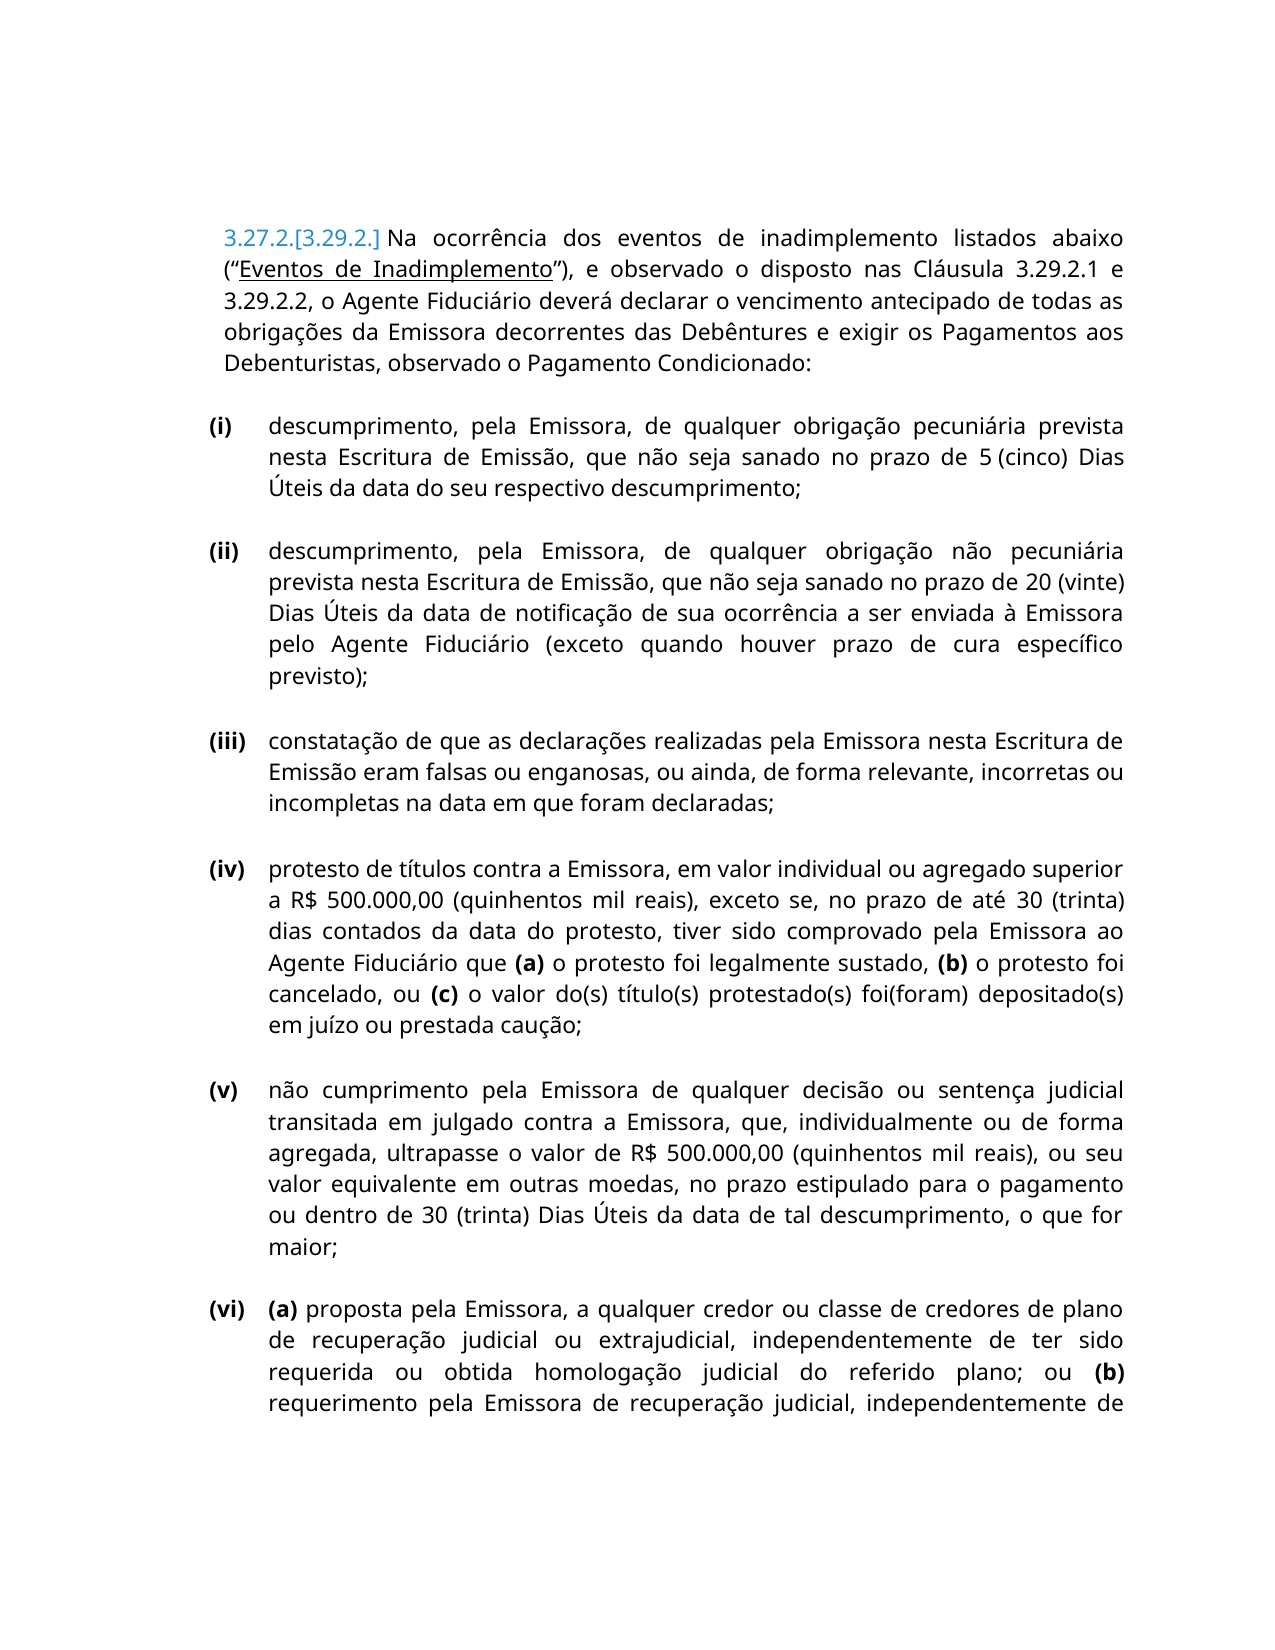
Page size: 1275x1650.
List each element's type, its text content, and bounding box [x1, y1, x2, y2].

list não cumprimento pela Emissora de qualquer decisão ou sentença judicial transitada em julgado contra a Emissora, que, individualmente ou de forma agregada, ultrapasse o valor de R$ 500.000,00 (quinhentos mil reais), ou seu valor equivalente em outras moedas, no prazo estipulado para o pagamento ou dentro de 30 (trinta) Dias Úteis da data de tal descumprimento, o que for maior; [209, 1074, 1124, 1261]
list descumprimento, pela Emissora, de qualquer obrigação não pecuniária prevista nesta Escritura de Emissão, que não seja sanado no prazo de 20 (vinte) Dias Úteis da data de notificação de sua ocorrência a ser enviada à Emissora pelo Agente Fiduciário (exceto quando houver prazo de cura específico previsto); [209, 534, 1124, 690]
list Na ocorrência dos eventos de inadimplemento listados abaixo (“Eventos de Inadimplemento”), e observado o disposto nas Cláusula 3.29.2.1 e 3.29.2.2, o Agente Fiduciário deverá declarar o vencimento antecipado de todas as obrigações da Emissora decorrentes das Debêntures e exigir os Pagamentos aos Debenturistas, observado o Pagamento Condicionado: [224, 222, 1124, 378]
list descumprimento, pela Emissora, de qualquer obrigação pecuniária prevista nesta Escritura de Emissão, que não seja sanado no prazo de 5 (cinco) Dias Úteis da data do seu respectivo descumprimento; [209, 409, 1124, 503]
list protesto de títulos contra a Emissora, em valor individual ou agregado superior a R$ 500.000,00 (quinhentos mil reais), exceto se, no prazo de até 30 (trinta) dias contados da data do protesto, tiver sido comprovado pela Emissora ao Agente Fiduciário que (a) o protesto foi legalmente sustado, (b) o protesto foi cancelado, ou (c) o valor do(s) título(s) protestado(s) foi(foram) depositado(s) em juízo ou prestada caução; [209, 852, 1124, 1040]
list constatação de que as declarações realizadas pela Emissora nesta Escritura de Emissão eram falsas ou enganosas, ou ainda, de forma relevante, incorretas ou incompletas na data em que foram declaradas; [209, 724, 1124, 818]
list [209, 1292, 1124, 1417]
